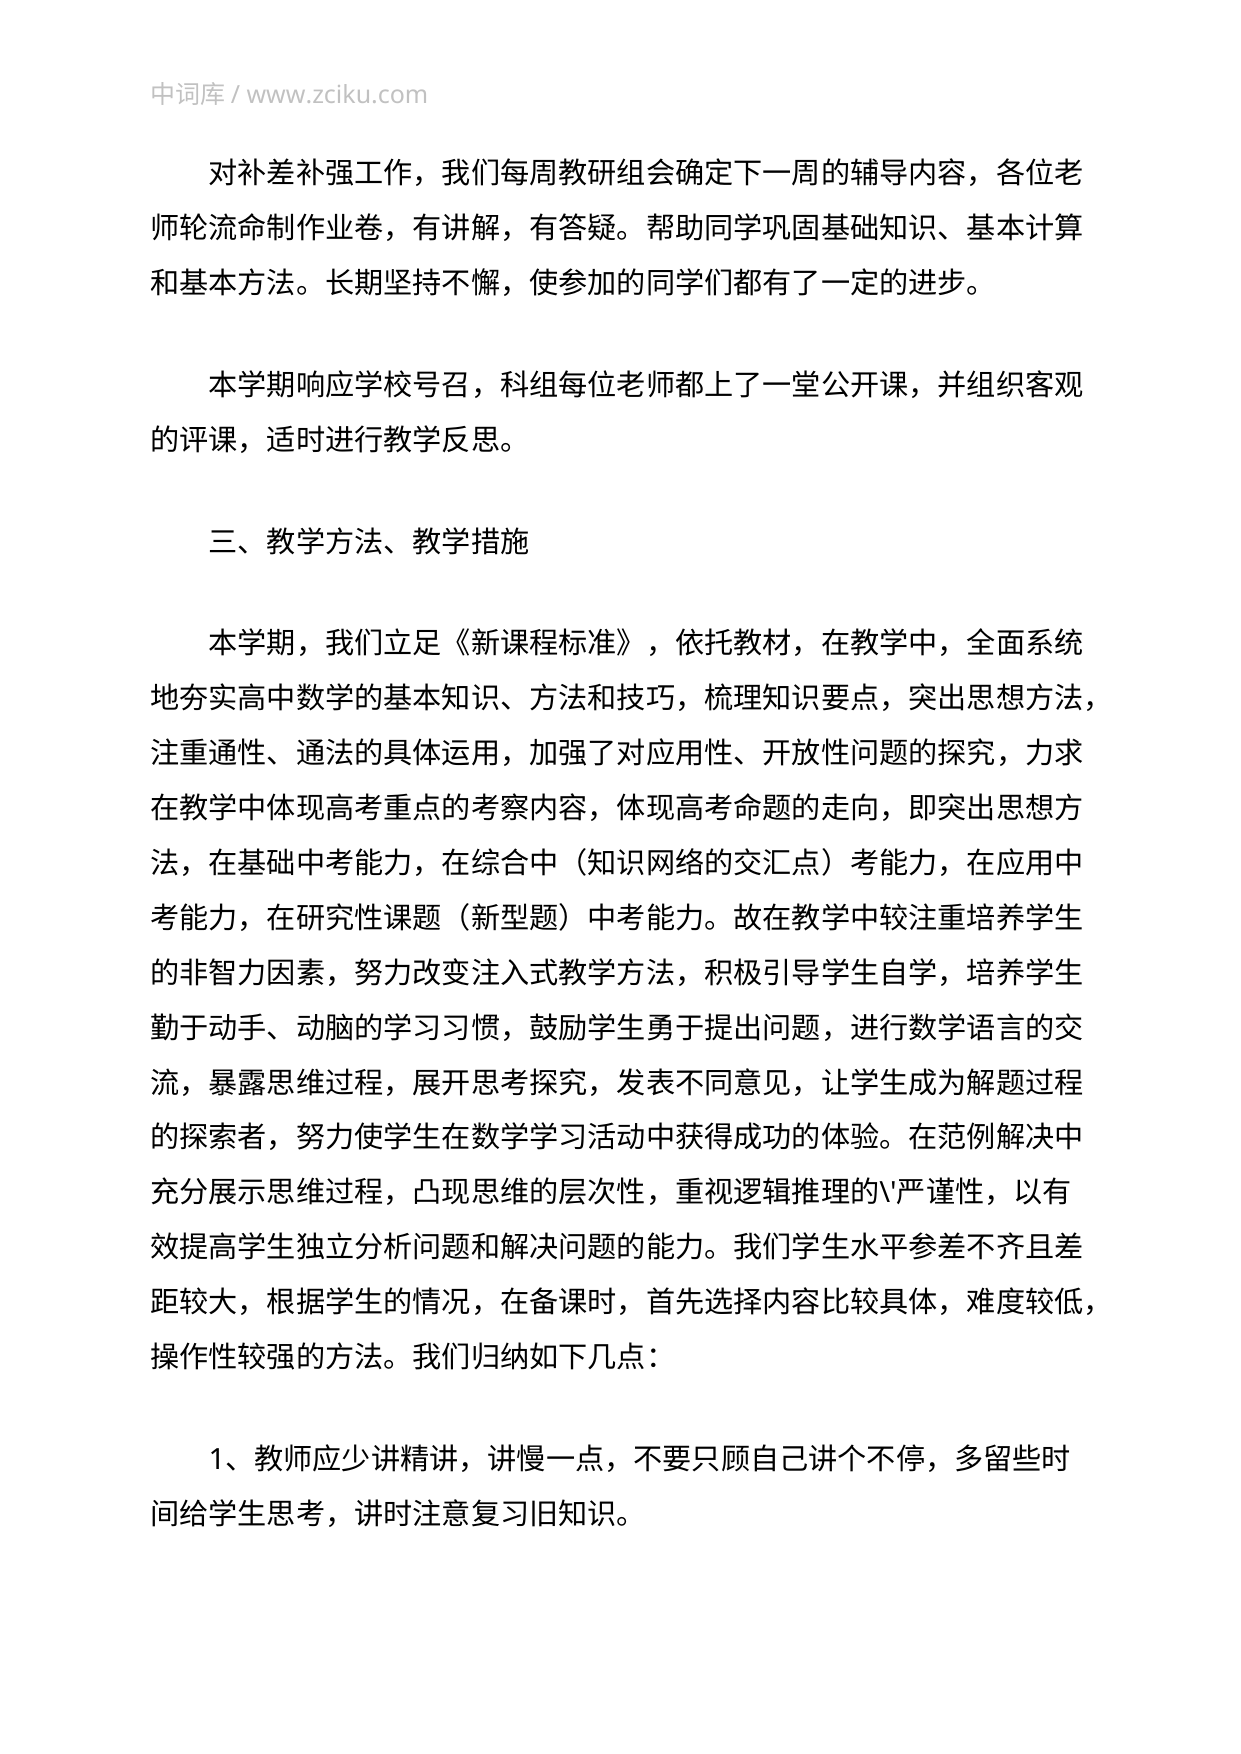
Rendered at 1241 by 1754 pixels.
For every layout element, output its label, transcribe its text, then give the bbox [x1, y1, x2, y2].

text 本学期，我们立足《新课程标准》，依托教材，在教学中，全面系统地夯实高中数学的基本知识、方法和技巧，梳理知识要点，突出思想方法，注重通性、通法的具体运用，加强了对应用性、开放性问题的探究，力求在教学中体现高考重点的考察内容，体现高考命题的走向，即突出思想方法，在基础中考能力，在综合中（知识网络的交汇点）考能力，在应用中考能力，在研究性课题（新型题）中考能力。故在教学中较注重培养学生的非智力因素，努力改变注入式教学方法，积极引导学生自学，培养学生勤于动手、动脑的学习习惯，鼓励学生勇于提出问题，进行数学语言的交流，暴露思维过程，展开思考探究，发表不同意见，让学生成为解题过程的探索者，努力使学生在数学学习活动中获得成功的体验。在范例解决中充分展示思维过程，凸现思维的层次性，重视逻辑推理的\'严谨性，以有效提高学生独立分析问题和解决问题的能力。我们学生水平参差不齐且差距较大，根据学生的情况，在备课时，首先选择内容比较具体，难度较低，操作性较强的方法。我们归纳如下几点： [150, 620, 1090, 1376]
text 三、教学方法、教学措施 [150, 518, 1090, 561]
text 对补差补强工作，我们每周教研组会确定下一周的辅导内容，各位老师轮流命制作业卷，有讲解，有答疑。帮助同学巩固基础知识、基本计算和基本方法。长期坚持不懈，使参加的同学们都有了一定的进步。 [150, 150, 1090, 302]
text 本学期响应学校号召，科组每位老师都上了一堂公开课，并组织客观的评课，适时进行教学反思。 [150, 362, 1090, 459]
text 1、教师应少讲精讲，讲慢一点，不要只顾自己讲个不停，多留些时间给学生思考，讲时注意复习旧知识。 [150, 1436, 1090, 1533]
